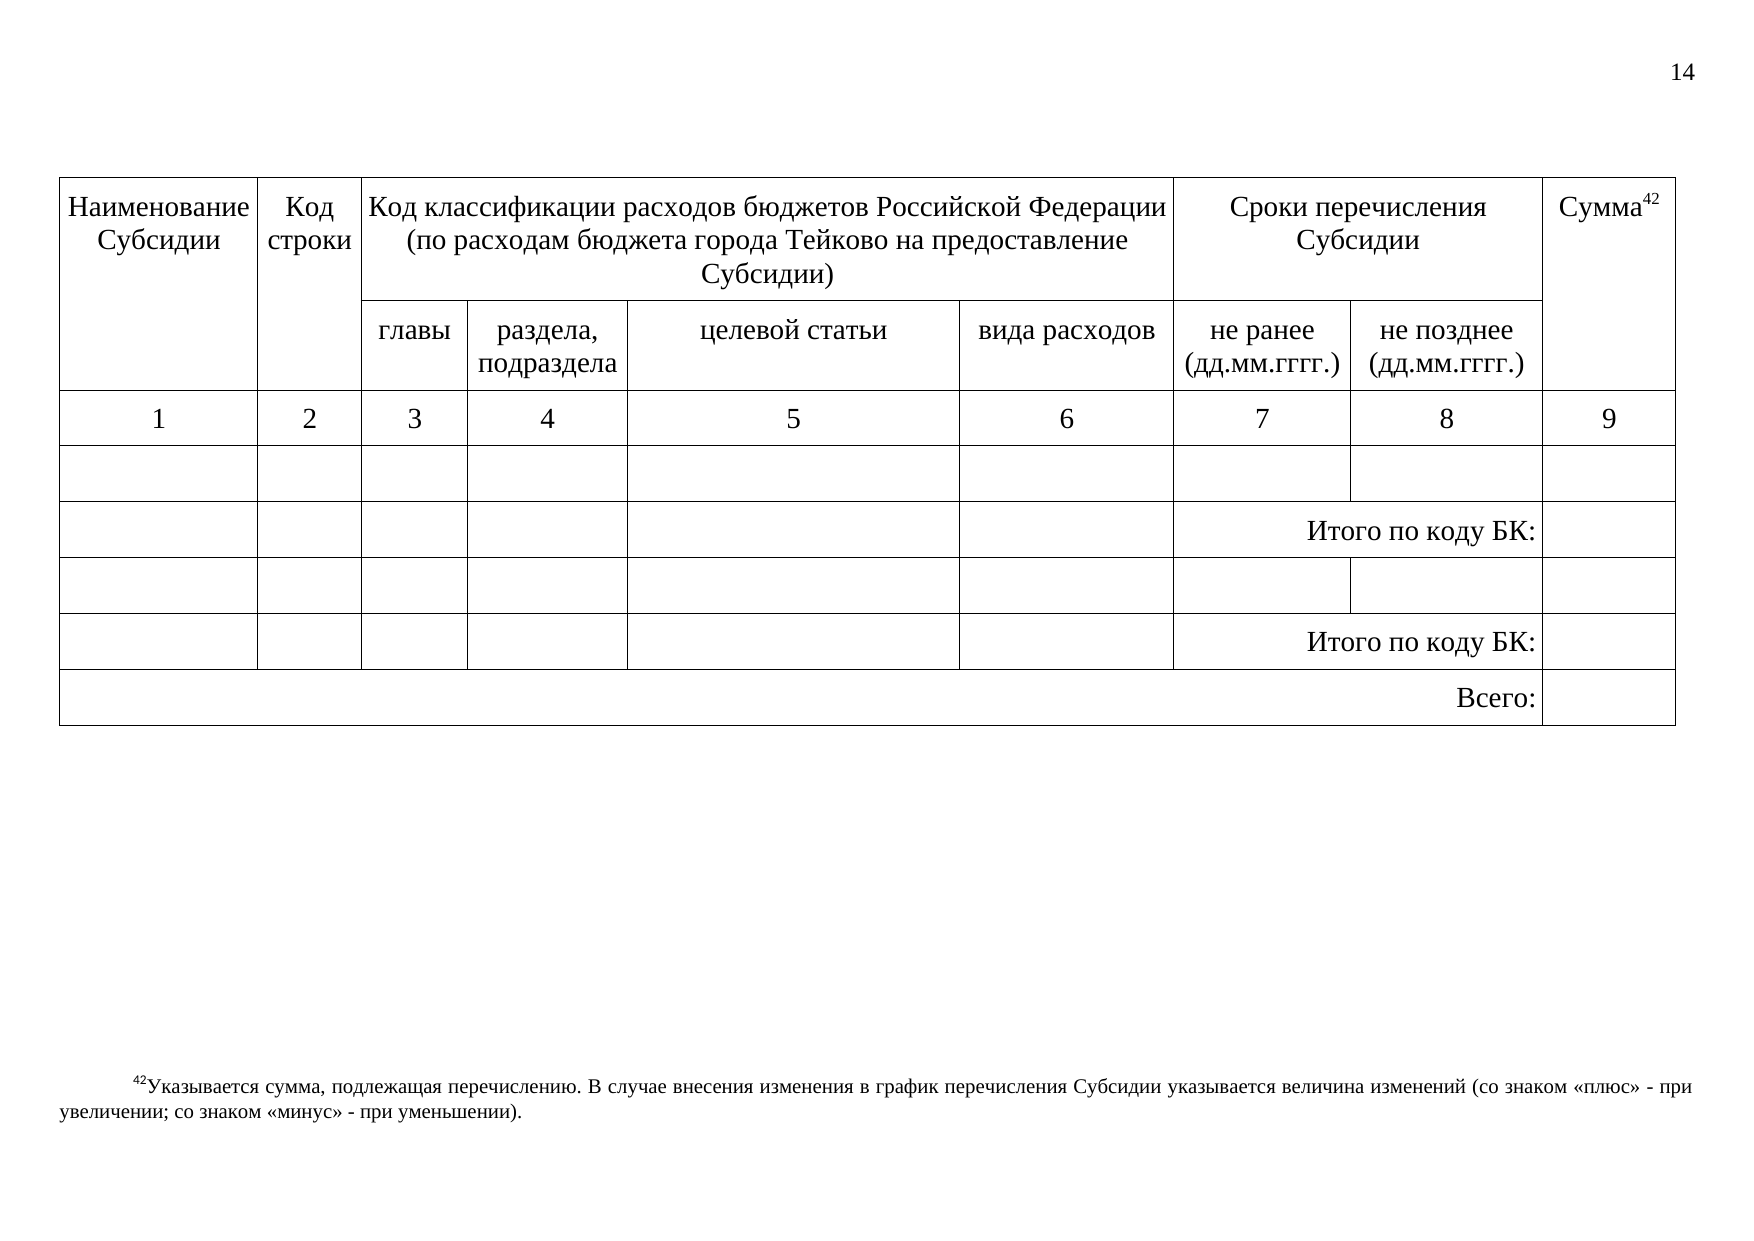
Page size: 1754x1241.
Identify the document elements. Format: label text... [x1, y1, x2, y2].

table_cell Итого по коду БК: [1174, 502, 1542, 557]
table_cell [1174, 558, 1350, 613]
table_cell [258, 614, 361, 669]
table_cell 6 [960, 391, 1173, 445]
table_cell [1351, 558, 1542, 613]
table_cell 1 [60, 391, 257, 445]
table_cell [960, 446, 1173, 501]
table_cell [628, 502, 959, 557]
table_cell [468, 558, 627, 613]
table_cell [1543, 446, 1675, 501]
table_cell [362, 558, 467, 613]
table_cell [628, 614, 959, 669]
table_cell 3 [362, 391, 467, 445]
table_cell [1351, 446, 1542, 501]
table_header Код классификации расходов бюджетов Российской Федерации (по расходам бюджета города Тейково на предоставление Субсидии) [362, 178, 1173, 300]
table_cell [60, 502, 257, 557]
table_header Наименование Субсидии [60, 178, 257, 389]
table_cell [628, 446, 959, 501]
table_cell 9 [1543, 391, 1675, 445]
table_header Сумма [1543, 178, 1675, 389]
table_cell [258, 558, 361, 613]
table_cell 8 [1351, 391, 1542, 445]
table_cell [628, 558, 959, 613]
table_cell [1174, 446, 1350, 501]
table_header Сроки перечисления Субсидии [1174, 178, 1542, 300]
table_cell [1543, 614, 1675, 669]
table_cell [60, 614, 257, 669]
table_cell Всего: [60, 670, 1542, 724]
table_cell [1543, 558, 1675, 613]
table_cell не позднее (дд.мм.гггг.) [1351, 301, 1542, 389]
table_cell [960, 558, 1173, 613]
table_cell [1543, 502, 1675, 557]
table_cell 4 [468, 391, 627, 445]
table_cell [1543, 670, 1675, 724]
table_cell [60, 446, 257, 501]
table_cell не ранее (дд.мм.гггг.) [1174, 301, 1350, 389]
table_cell 2 [258, 391, 361, 445]
table_cell [468, 614, 627, 669]
table_cell [362, 502, 467, 557]
table_cell [258, 502, 361, 557]
table_cell [258, 446, 361, 501]
table_cell Итого по коду БК: [1174, 614, 1542, 669]
table_cell [362, 446, 467, 501]
table_cell [960, 502, 1173, 557]
table_cell [60, 558, 257, 613]
table_cell раздела, подраздела [468, 301, 627, 389]
table_cell [468, 446, 627, 501]
table_cell главы [362, 301, 467, 389]
table_cell [468, 502, 627, 557]
table_cell целевой статьи [628, 301, 959, 389]
table_cell 5 [628, 391, 959, 445]
table_header Код строки [258, 178, 361, 389]
table_cell [362, 614, 467, 669]
table_cell вида расходов [960, 301, 1173, 389]
table_cell [960, 614, 1173, 669]
table_cell 7 [1174, 391, 1350, 445]
